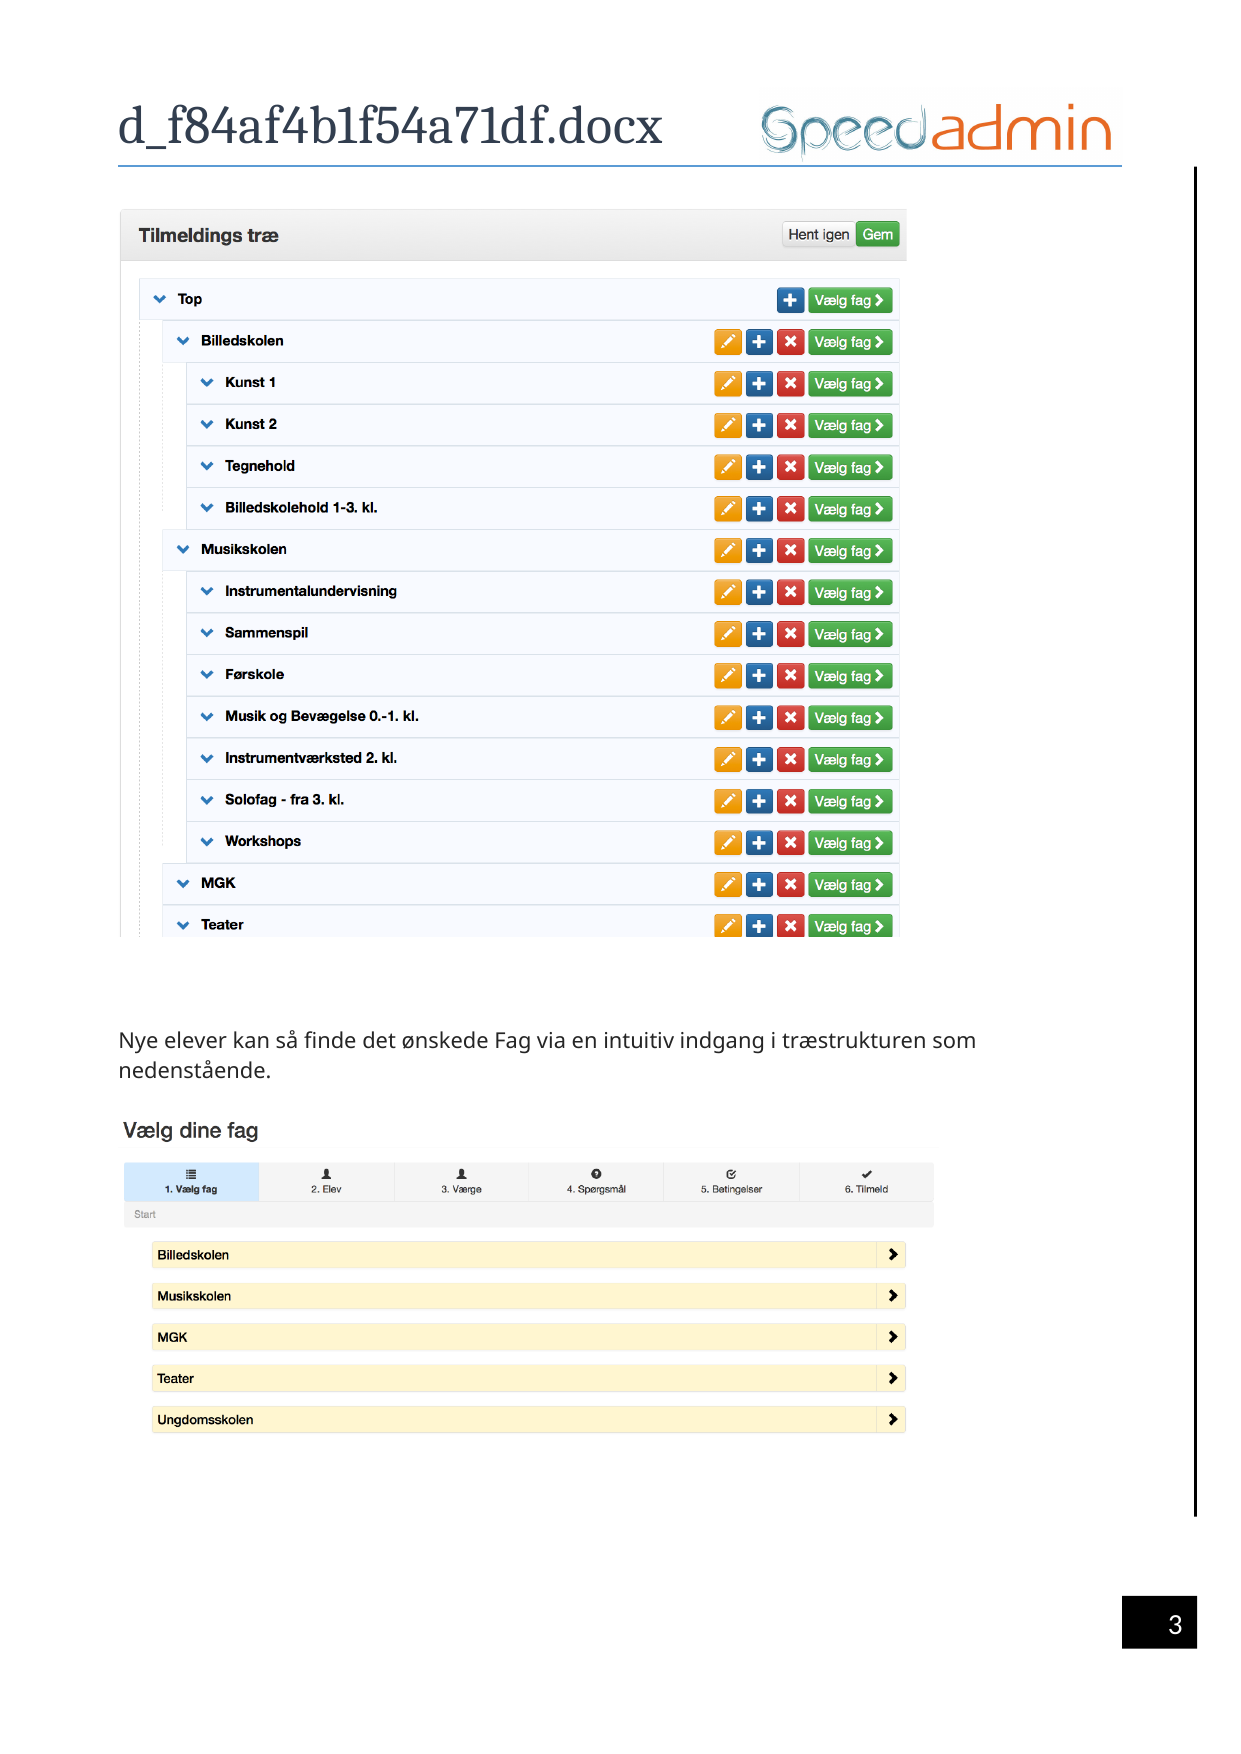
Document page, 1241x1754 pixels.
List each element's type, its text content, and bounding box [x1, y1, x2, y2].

picture [759, 87, 1123, 168]
text Nye elever kan så finde det ønskede Fag via en intuitiv indgang i træstrukturen som nedenstående. [118, 1025, 1122, 1085]
picture [118, 198, 907, 937]
picture [118, 1113, 939, 1438]
